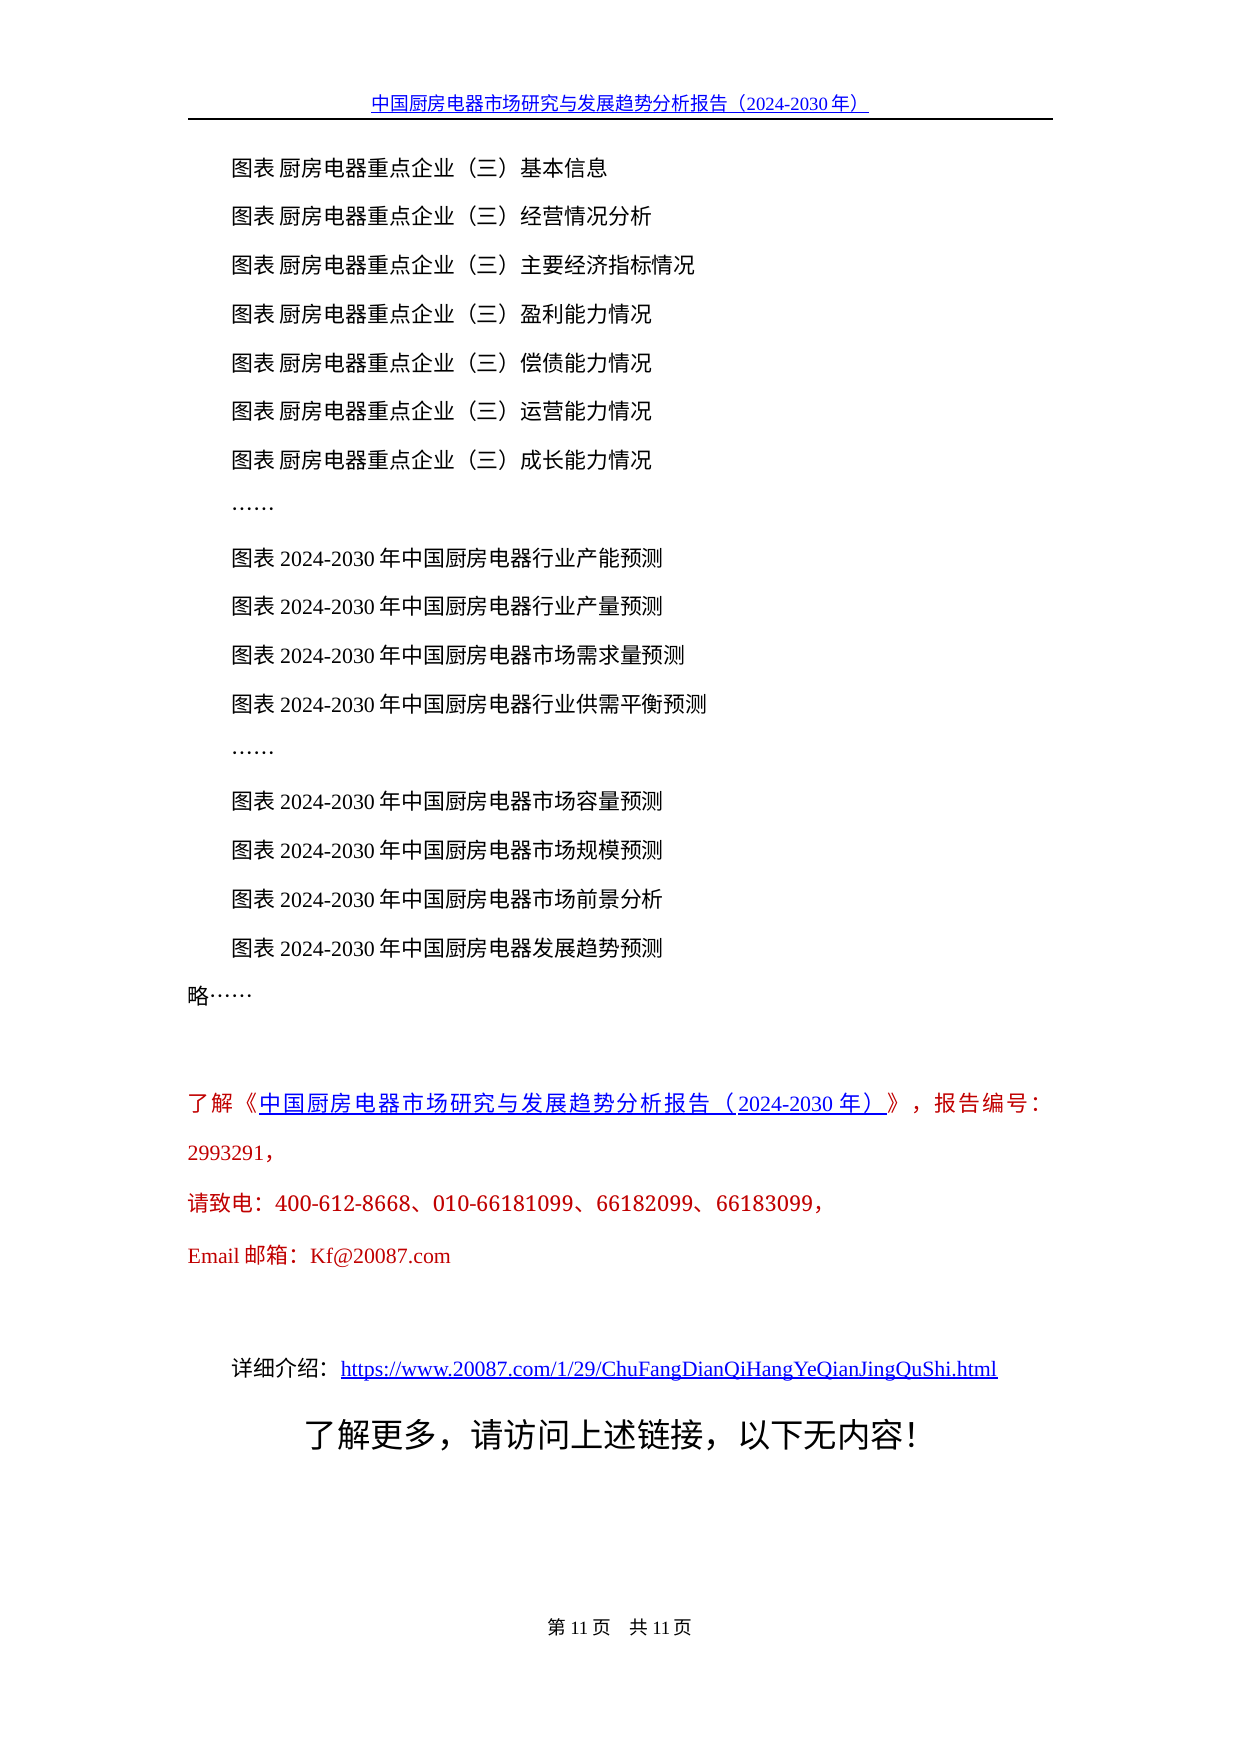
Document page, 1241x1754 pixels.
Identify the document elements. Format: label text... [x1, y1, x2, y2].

text 了解《中国厨房电器市场研究与发展趋势分析报告（2024-2030年）》，报告编号：2993291， [187, 1085, 1053, 1167]
text 请致电：400-612-8668、010-66181099、66182099、66183099， [187, 1186, 1053, 1218]
text 详细介绍：https://www.20087.com/1/29/ChuFangDianQiHangYeQianJingQuShi.html [187, 1350, 1053, 1383]
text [187, 150, 1053, 1011]
title 了解更多，请访问上述链接，以下无内容！ [187, 1400, 1053, 1465]
text Email邮箱：Kf@20087.com [187, 1237, 1053, 1270]
